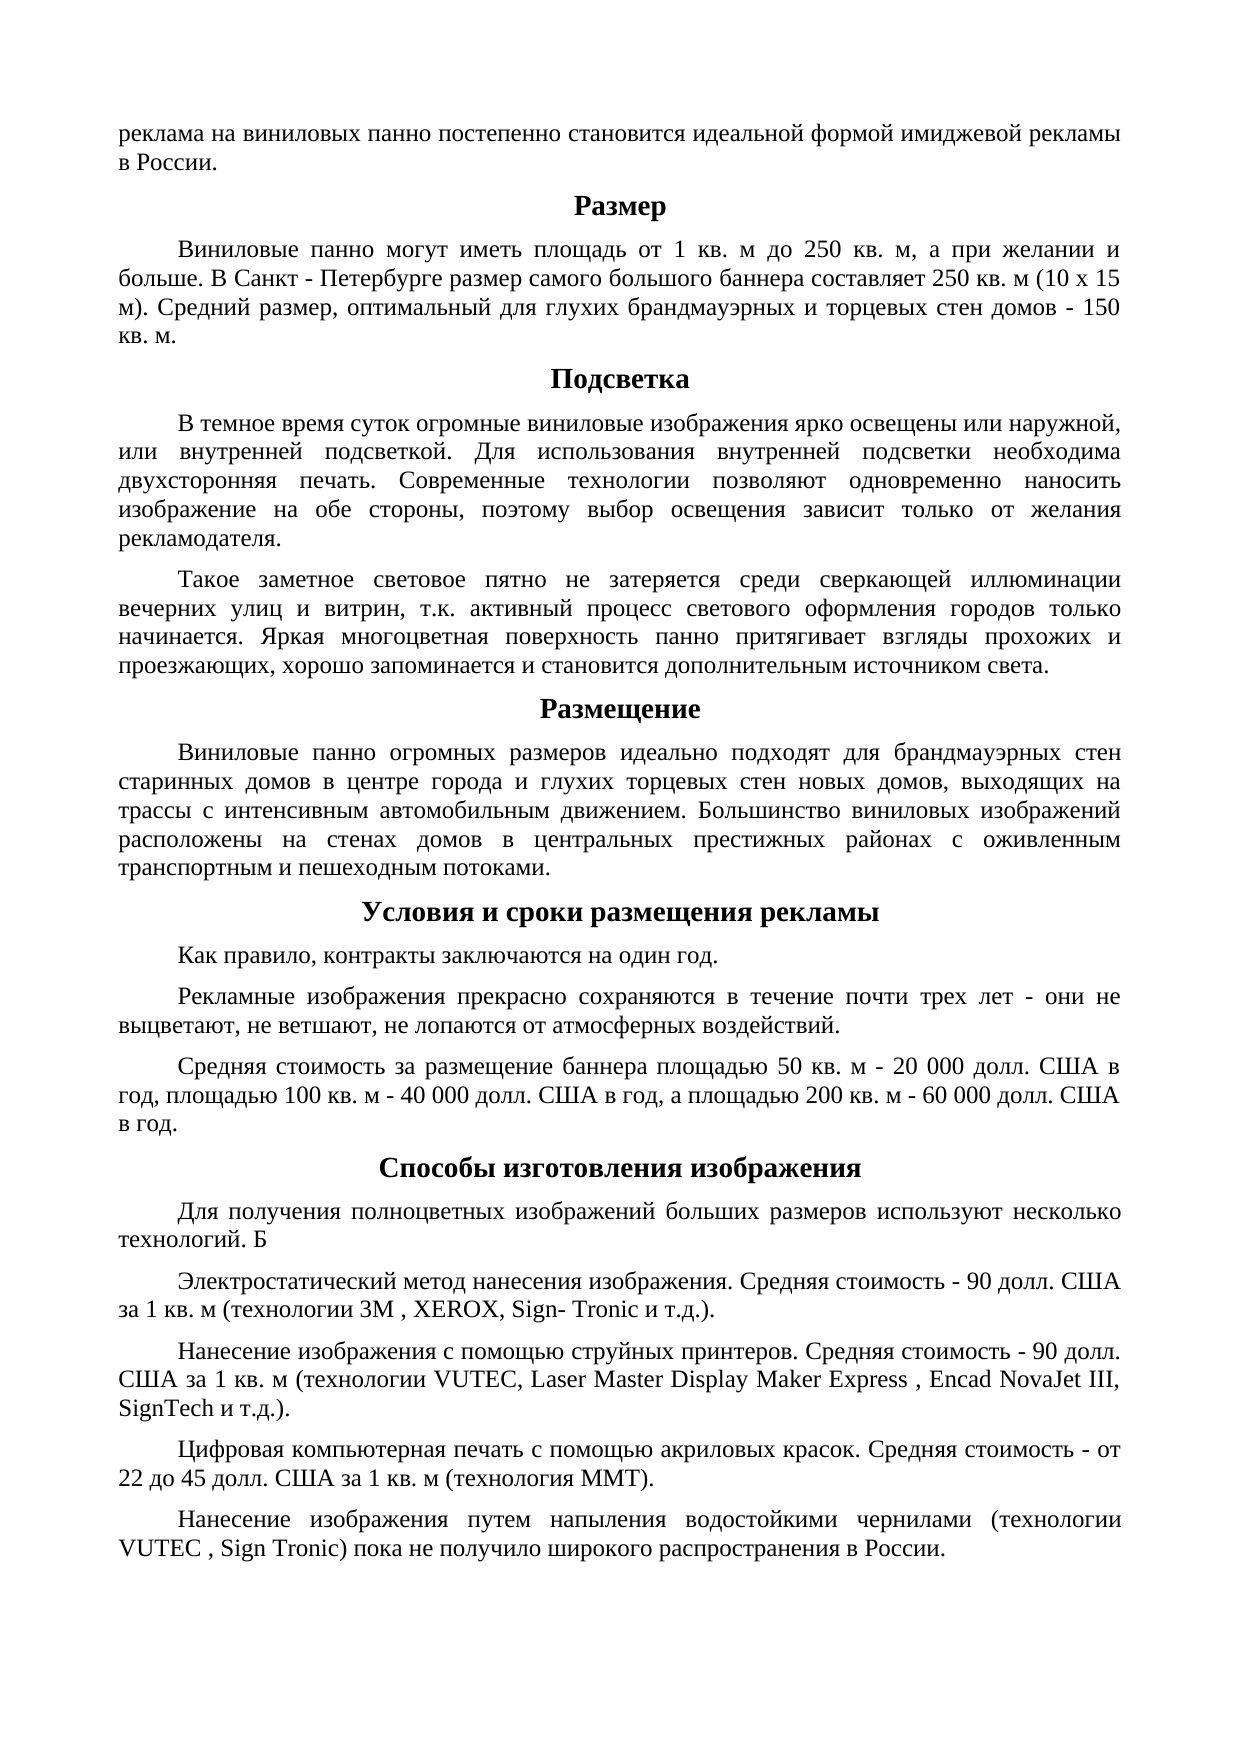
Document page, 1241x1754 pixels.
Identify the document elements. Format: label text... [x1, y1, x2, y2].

text Средняя стоимость за размещение баннера площадью 50 кв. м - 20 000 долл. США в год, площадью 100 кв. м - 40 000 долл. США в год, а площадью 200 кв. м - 60 000 долл. США в год. [118, 1051, 1122, 1137]
text В темное время суток огромные виниловые изображения ярко освещены или наружной, или внутренней подсветкой. Для использования внутренней подсветки необходима двухсторонняя печать. Современные технологии позволяют одновременно наносить изображение на обе стороны, поэтому выбор освещения зависит только от желания рекламодателя. [118, 408, 1122, 551]
text Цифровая компьютерная печать с помощью акриловых красок. Средняя стоимость - от 22 до 45 долл. США за 1 кв. м (технология ММТ). [118, 1434, 1122, 1492]
text Рекламные изображения прекрасно сохраняются в течение почти трех лет - они не выцветают, не ветшают, не лопаются от атмосферных воздействий. [118, 981, 1122, 1038]
text Электростатический метод нанесения изображения. Средняя стоимость - 90 долл. США за 1 кв. м (технологии 3М , XEROX, Sign- Tronic и т.д.). [118, 1266, 1122, 1323]
text Размер [118, 188, 1122, 222]
text Способы изготовления изображения [118, 1150, 1122, 1183]
text Для получения полноцветных изображений больших размеров используют несколько технологий. Б [118, 1196, 1122, 1253]
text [118, 118, 1122, 176]
text Как правило, контракты заключаются на один год. [118, 940, 1122, 968]
text Виниловые панно огромных размеров идеально подходят для брандмауэрных стен старинных домов в центре города и глухих торцевых стен новых домов, выходящих на трассы с интенсивным автомобильным движением. Большинство виниловых изображений расположены на стенах домов в центральных престижных районах с оживленным транспортным и пешеходным потоками. [118, 737, 1122, 881]
text Условия и сроки размещения рекламы [118, 894, 1122, 927]
text Подсветка [118, 362, 1122, 395]
text Нанесение изображения путем напыления водостойкими чернилами (технологии VUTEC , Sign Tronic) пока не получило широкого распространения в России. [118, 1504, 1122, 1562]
text Виниловые панно могут иметь площадь от 1 кв. м до 250 кв. м, а при желании и больше. В Санкт - Петербурге размер самого большого баннера составляет 250 кв. м (10 х 15 м). Средний размер, оптимальный для глухих брандмауэрных и торцевых стен домов - 150 кв. м. [118, 234, 1122, 349]
text Размещение [118, 691, 1122, 725]
text Нанесение изображения с помощью струйных принтеров. Средняя стоимость - 90 долл. США за 1 кв. м (технологии VUTEC, Laser Master Display Maker Express , Encad NovaJet III, SignTech и т.д.). [118, 1336, 1122, 1422]
text Такое заметное световое пятно не затеряется среди сверкающей иллюминации вечерних улиц и витрин, т.к. активный процесс светового оформления городов только начинается. Яркая многоцветная поверхность панно притягивает взгляды прохожих и проезжающих, хорошо запоминается и становится дополнительным источником света. [118, 564, 1122, 679]
